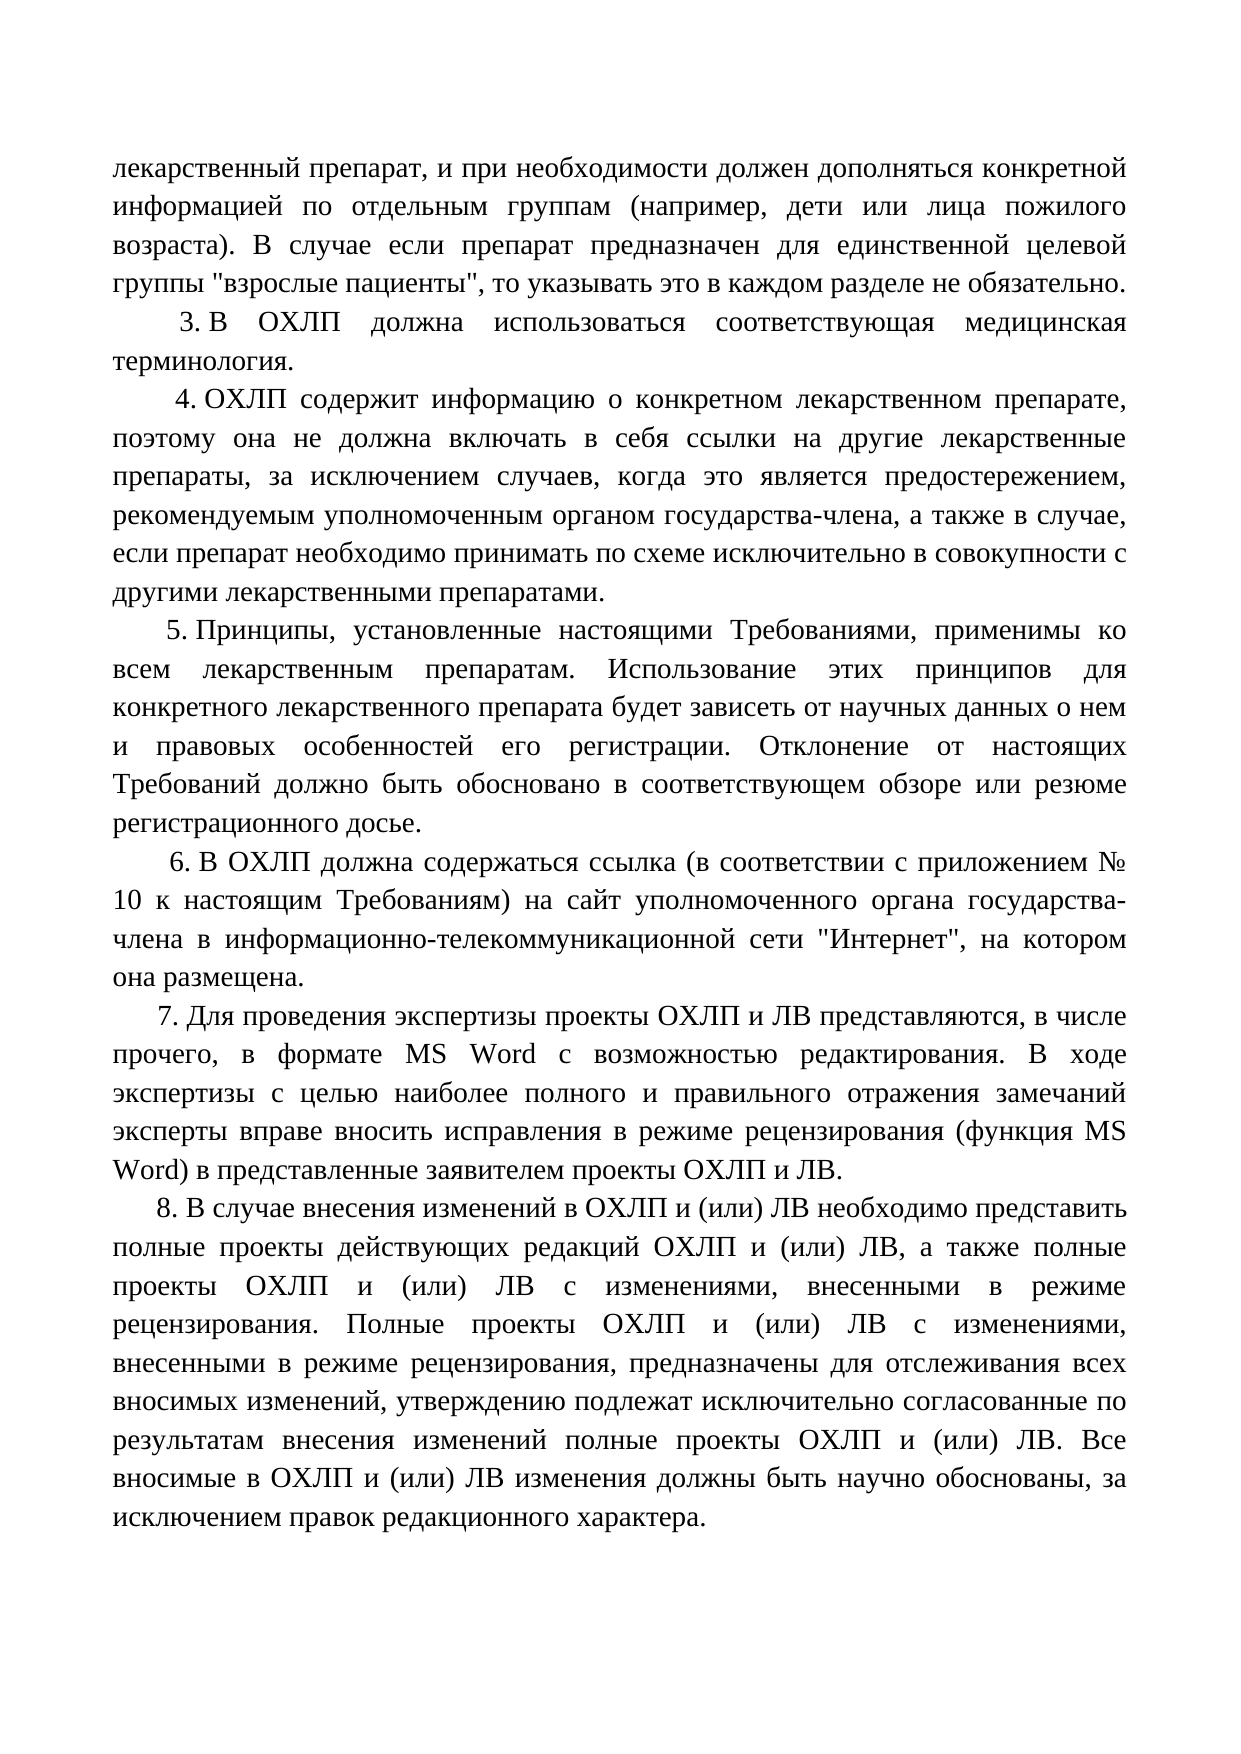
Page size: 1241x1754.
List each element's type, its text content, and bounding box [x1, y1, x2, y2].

text 4. ОХЛП содержит информацию о конкретном лекарственном препарате, поэтому она не должна включать в себя ссылки на другие лекарственные препараты, за исключением случаев, когда это является предостережением, рекомендуемым уполномоченным органом государства-члена, а также в случае, если препарат необходимо принимать по схеме исключительно в совокупности с другими лекарственными препаратами. [112, 381, 1128, 607]
text 3. В ОХЛП должна использоваться соответствующая медицинская терминология. [112, 304, 1128, 376]
text 7. Для проведения экспертизы проекты ОХЛП и ЛВ представляются, в числе прочего, в формате MS Word с возможностью редактирования. В ходе экспертизы с целью наиболее полного и правильного отражения замечаний эксперты вправе вносить исправления в режиме рецензирования (функция MS Word) в представленные заявителем проекты ОХЛП и ЛВ. [112, 998, 1128, 1186]
text 6. В ОХЛП должна содержаться ссылка (в соответствии с приложением № 10 к настоящим Требованиям) на сайт уполномоченного органа государства-члена в информационно-телекоммуникационной сети "Интернет", на котором она размещена. [112, 844, 1128, 993]
text 5. Принципы, установленные настоящими Требованиями, применимы ко всем лекарственным препаратам. Использование этих принципов для конкретного лекарственного препарата будет зависеть от научных данных о нем и правовых особенностей его регистрации. Отклонение от настоящих Требований должно быть обосновано в соответствующем обзоре или резюме регистрационного досье. [112, 612, 1128, 839]
